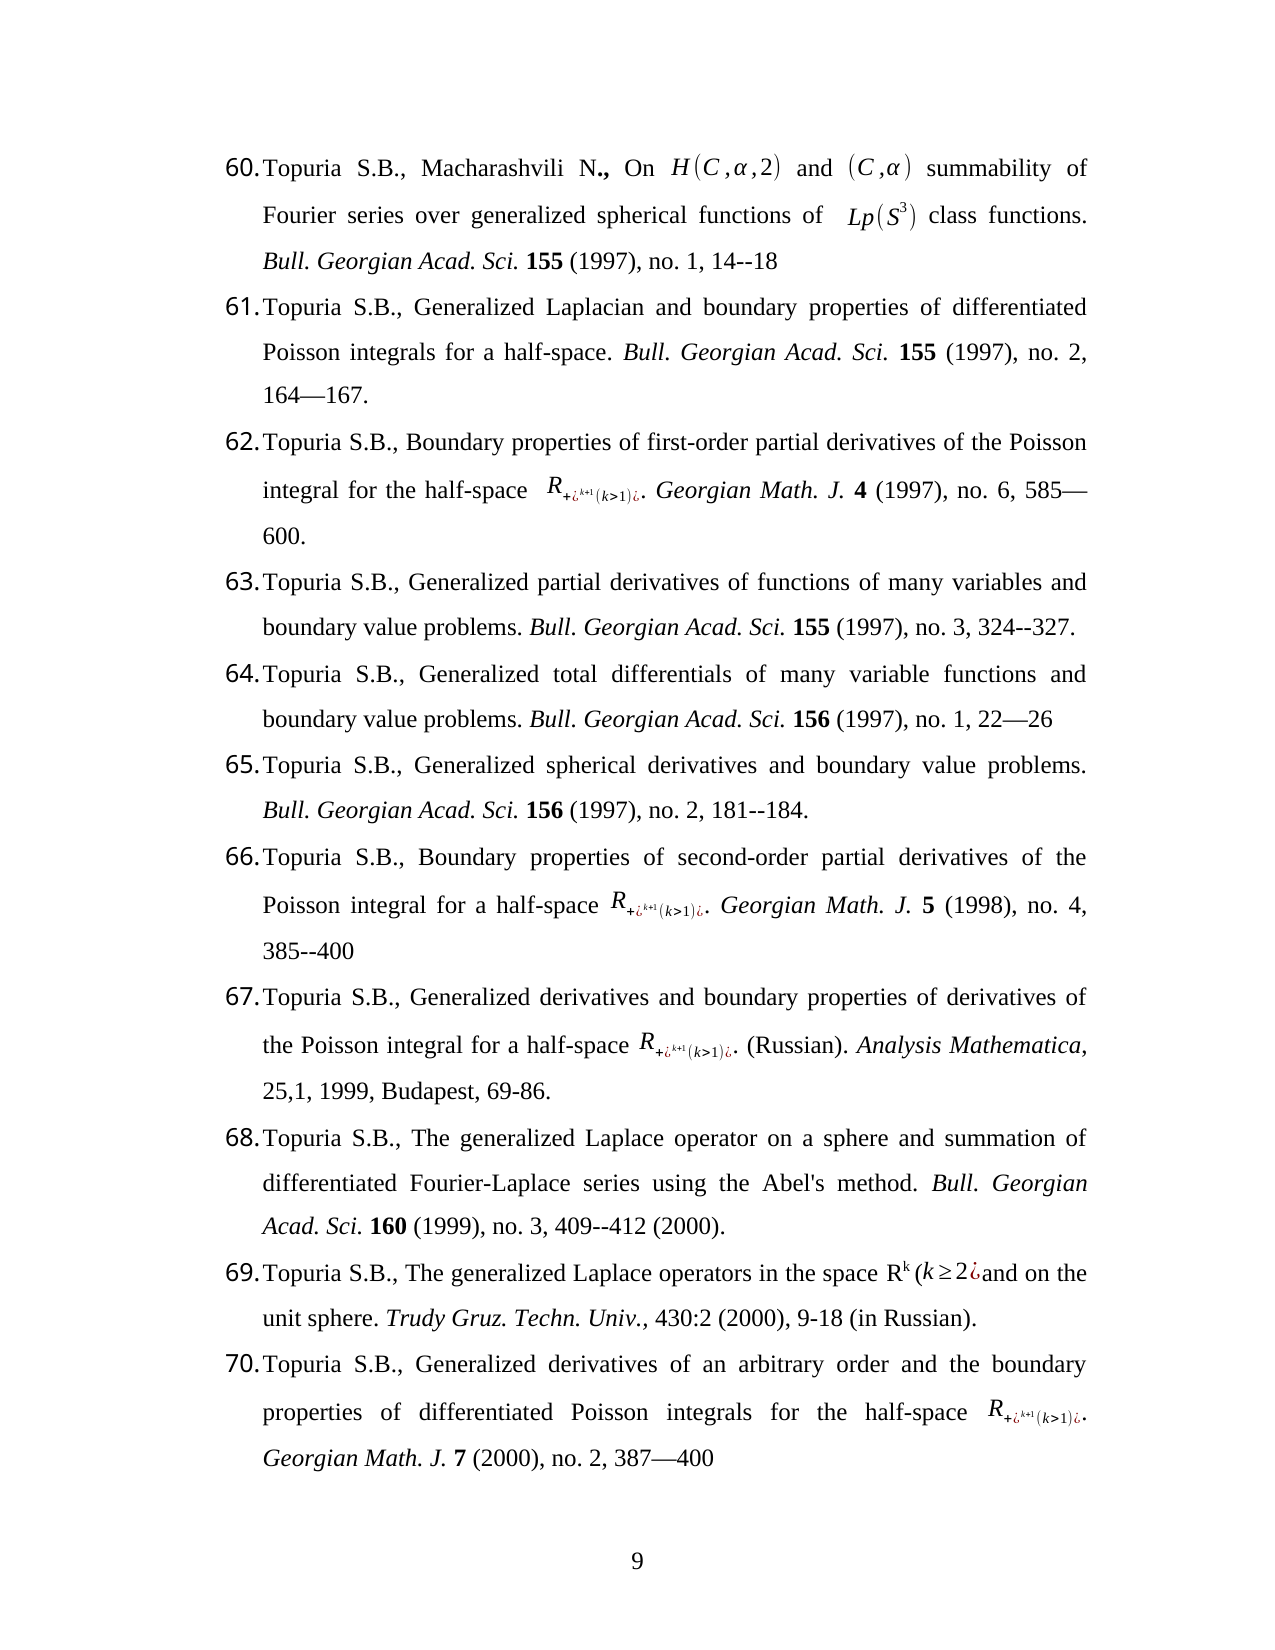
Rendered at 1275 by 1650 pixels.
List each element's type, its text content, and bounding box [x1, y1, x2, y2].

list Topuria S.B., The generalized Laplace operators in the space Rk (and on the unit sphere. Trudy Gruz. Techn. Univ., 430:2 (2000), 9-18 (in Russian). [225, 1254, 1087, 1331]
list Topuria S.B., Generalized spherical derivatives and boundary value problems. Bull. Georgian Acad. Sci. 156 (1997), no. 2, 181--184. [225, 747, 1087, 824]
list Topuria S.B., Generalized partial derivatives of functions of many variables and boundary value problems. Bull. Georgian Acad. Sci. 155 (1997), no. 3, 324--327. [225, 564, 1087, 641]
list Topuria S.B., Boundary properties of first-order partial derivatives of the Poisson integral for the half-space . Georgian Math. J. 4 (1997), no. 6, 585—600. [225, 423, 1087, 549]
list Topuria S.B., The generalized Laplace operator on a sphere and summation of differentiated Fourier-Laplace series using the Abel's method. Bull. Georgian Acad. Sci. 160 (1999), no. 3, 409--412 (2000). [225, 1119, 1087, 1240]
list Topuria S.B., Macharashvili N., On and summability of Fourier series over generalized spherical functions of class functions. Bull. Georgian Acad. Sci. 155 (1997), no. 1, 14--18 [225, 150, 1087, 274]
list Topuria S.B., Generalized total differentials of many variable functions and boundary value problems. Bull. Georgian Acad. Sci. 156 (1997), no. 1, 22—26 [225, 656, 1087, 733]
list Topuria S.B., Generalized derivatives of an arbitrary order and the boundary properties of differentiated Poisson integrals for the half-space . Georgian Math. J. 7 (2000), no. 2, 387—400 [225, 1346, 1087, 1472]
list Topuria S.B., Generalized derivatives and boundary properties of derivatives of the Poisson integral for a half-space . (Russian). Analysis Mathematica, 25,1, 1999, Budapest, 69-86. [225, 979, 1087, 1105]
list Topuria S.B., Generalized Laplacian and boundary properties of differentiated Poisson integrals for a half-space. Bull. Georgian Acad. Sci. 155 (1997), no. 2, 164—167. [225, 289, 1087, 409]
list Topuria S.B., Boundary properties of second-order partial derivatives of the Poisson integral for a half-space . Georgian Math. J. 5 (1998), no. 4, 385--400 [225, 839, 1087, 965]
